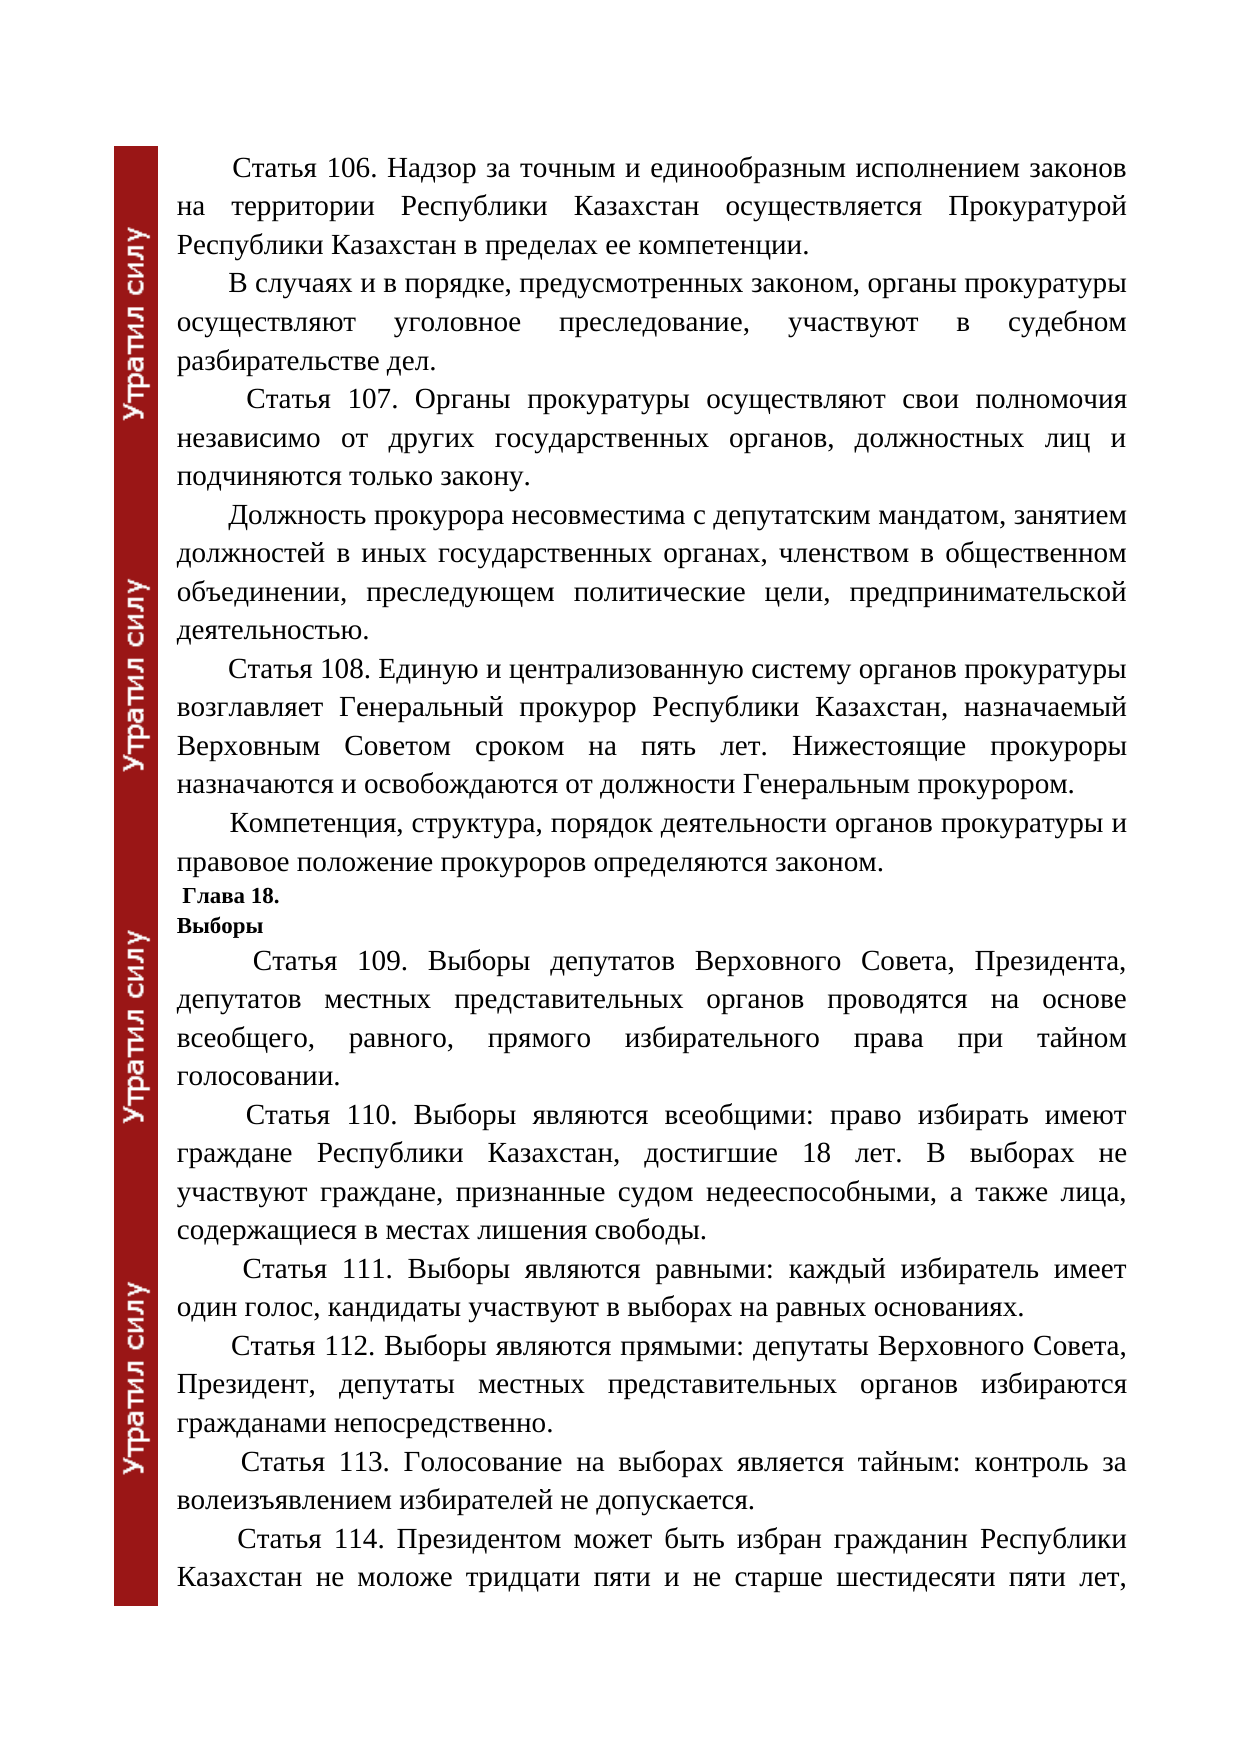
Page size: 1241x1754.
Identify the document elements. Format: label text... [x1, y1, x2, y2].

text Статья 113. Голосование на выборах является тайным: контроль за волеизъявлением избирателей не допускается. [112, 1444, 1128, 1516]
text Статья 108. Единую и централизованную систему органов прокуратуры возглавляет Генеральный прокурор Республики Казахстан, назначаемый Верховным Советом сроком на пять лет. Нижестоящие прокуроры назначаются и освобождаются от должности Генеральным прокурором. [112, 651, 1128, 800]
picture [114, 261, 158, 266]
text Статья 112. Выборы являются прямыми: депутаты Верховного Совета, Президент, депутаты местных представительных органов избираются гражданами непосредственно. [112, 1328, 1128, 1439]
text Статья 110. Выборы являются всеобщими: право избирать имеют граждане Республики Казахстан, достигшие 18 лет. В выборах не участвуют граждане, признанные судом недееспособными, а также лица, содержащиеся в местах лишения свободы. [112, 1097, 1128, 1246]
picture [114, 492, 158, 497]
text В случаях и в порядке, предусмотренных законом, органы прокуратуры осуществляют уголовное преследование, участвуют в судебном разбирательстве дел. [112, 266, 1128, 376]
picture [114, 1439, 158, 1444]
text Статья 111. Выборы являются равными: каждый избиратель имеет один голос, кандидаты участвуют в выборах на равных основаниях. [112, 1251, 1128, 1323]
picture [114, 1323, 158, 1328]
text Глава 18. Выборы [112, 882, 1128, 939]
text Должность прокурора несовместима с депутатским мандатом, занятием должностей в иных государственных органах, членством в общественном объединении, преследующем политические цели, предпринимательской деятельностью. [112, 497, 1128, 646]
picture [114, 646, 158, 651]
picture [114, 1092, 158, 1097]
text Статья 107. Органы прокуратуры осуществляют свои полномочия независимо от других государственных органов, должностных лиц и подчиняются только закону. [112, 381, 1128, 492]
picture [114, 800, 158, 805]
text Компетенция, структура, порядок деятельности органов прокуратуры и правовое положение прокуроров определяются законом. [112, 805, 1128, 877]
text Статья 106. Надзор за точным и единообразным исполнением законов на территории Республики Казахстан осуществляется Прокуратурой Республики Казахстан в пределах ее компетенции. [112, 150, 1128, 261]
picture [114, 1516, 158, 1521]
picture [114, 1593, 158, 1606]
text Статья 109. Выборы депутатов Верховного Совета, Президента, депутатов местных представительных органов проводятся на основе всеобщего, равного, прямого избирательного права при тайном голосовании. [112, 943, 1128, 1092]
picture [114, 939, 158, 943]
picture [114, 146, 158, 150]
picture [114, 877, 158, 882]
picture [114, 376, 158, 381]
picture [114, 1246, 158, 1251]
